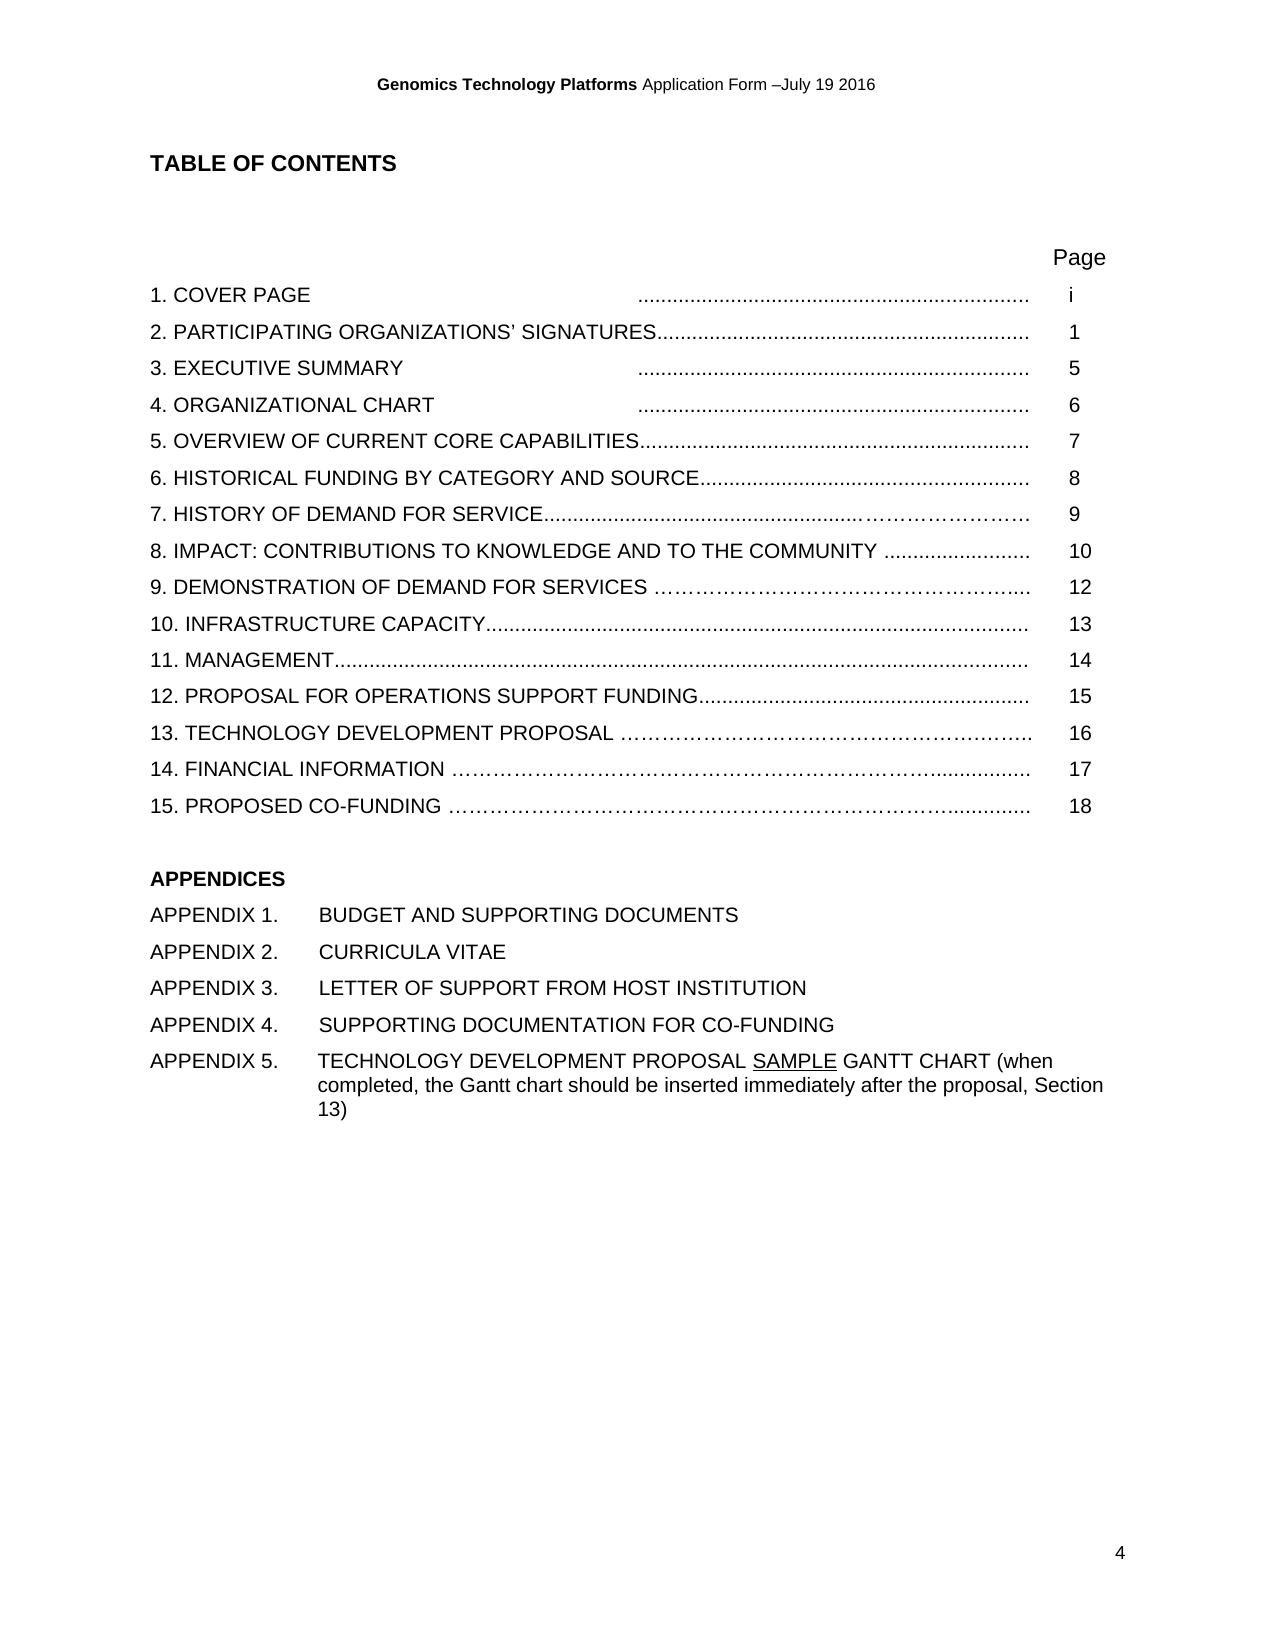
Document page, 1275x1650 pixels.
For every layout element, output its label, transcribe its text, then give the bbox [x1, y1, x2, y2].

text 14. FINANCIAL INFORMATION …………………………………………………………… 17 [150, 757, 1125, 781]
text appendix 1. BUDGET AND SUPPORTING DOCUMENTS [150, 903, 1125, 927]
text 5. overview of CURRENT cORE CAPABILITIES 7 [150, 429, 1125, 453]
text 7. HISTORY OF demand for service …………………… 9 [150, 502, 1125, 526]
text appendix 4. SUPPORTING DOCUMENTATION FOR CO-FUNDING [150, 1012, 1125, 1036]
text APPENDiCES [150, 867, 1125, 891]
text appendix 3. LETTER OF SUPPORT FROM HOST INSTITUTION [150, 976, 1125, 1000]
text 10. Infrastructure Capacity 13 [150, 611, 1125, 635]
text 4. oRGANIZATIONAL CHART 6 [150, 393, 1125, 417]
text APPENDIX 2. Curricula Vitae [150, 939, 1125, 963]
text 6. Historical Funding by Category and Source 8 [150, 466, 1125, 489]
text Page [150, 244, 1125, 271]
text 11. management 14 [150, 648, 1125, 672]
text APPENDIX 5. TECHNOLOGY DEVELOPMENT PROPOSAL SAMPLE GANTT CHART (when completed, the Gantt chart should be inserted immediately after the proposal, Section 13) [150, 1049, 1125, 1121]
text 12. PROPOSAL FOR OPERATIONS SUPPORT FUNDING 15 [150, 684, 1125, 708]
text 2. PARTICIPATING ORGANIZATIONS’ SIGNATURES 1 [150, 320, 1125, 344]
text 9. DEMONSTRATION OF DEMAND FOR SERVICES …………………………………………….. 12 [150, 575, 1125, 599]
text 3. executive summary 5 [150, 356, 1125, 380]
text 15. PROPOSED CO-FUNDING ………………………………………………………………. 18 [150, 794, 1125, 818]
text 1. cover page i [150, 283, 1125, 307]
text 8. IMPACT: contributions to knowledge and to the community 10 [150, 538, 1125, 562]
text 13. TECHNOLOGY DEVELOPMENT PROPOSAL …………………………………………….…….. 16 [150, 721, 1125, 745]
